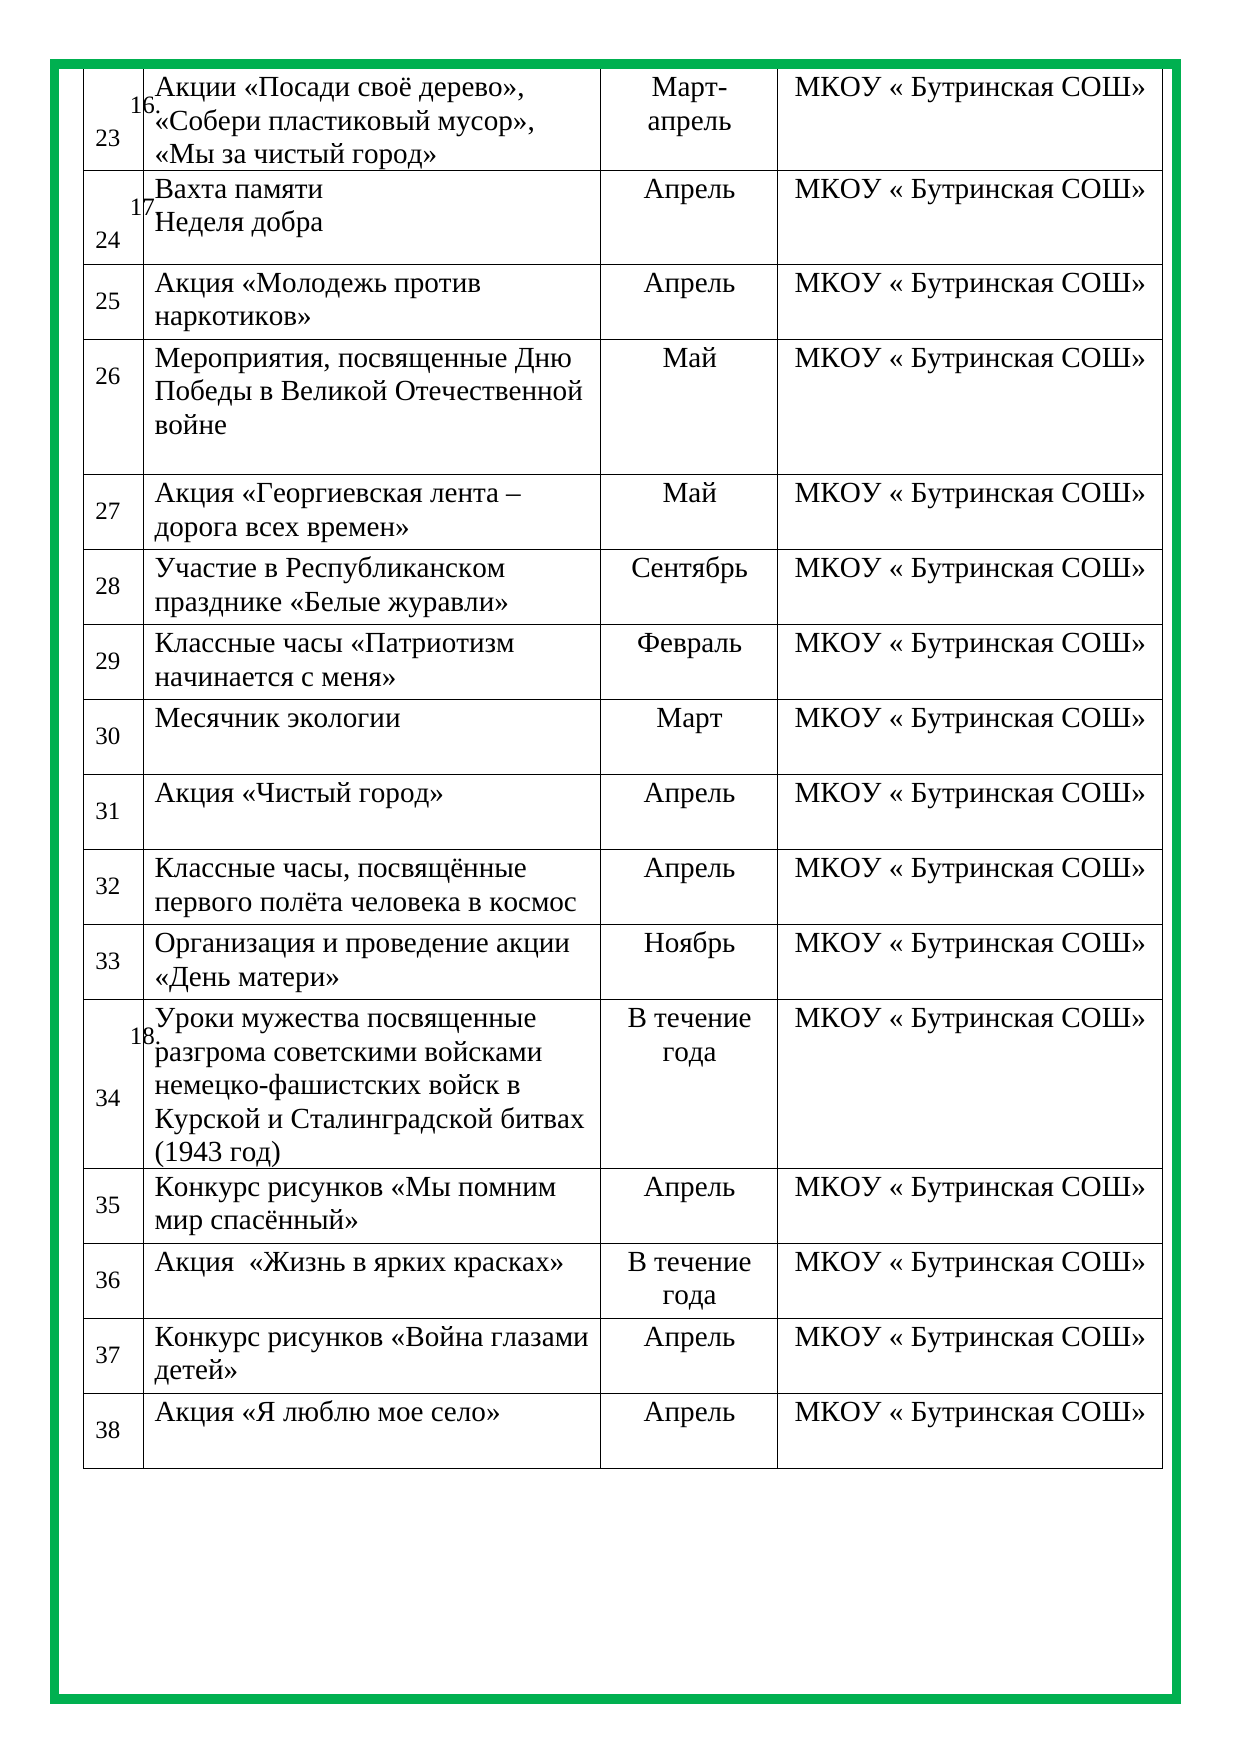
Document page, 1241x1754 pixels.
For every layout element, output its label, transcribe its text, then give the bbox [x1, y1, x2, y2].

table_cell МКОУ « Бутринская СОШ» [778, 925, 1162, 999]
table_cell Акция «Георгиевская лента – дорога всех времен» [144, 475, 600, 549]
table_cell Ноябрь [601, 925, 777, 999]
table_cell Организация и проведение акции «День матери» [144, 925, 600, 999]
table_cell Конкурс рисунков «Война глазами детей» [144, 1319, 600, 1393]
table_cell Май [601, 475, 777, 549]
table_cell Акция «Я люблю мое село» [144, 1394, 600, 1468]
table_cell Сентябрь [601, 550, 777, 624]
table_cell 23 [84, 69, 143, 170]
table_cell Уроки мужества посвященные разгрома советскими войсками немецко-фашистских войск в Курской и Сталинградской битвах (1943 год) [144, 1000, 600, 1168]
table_cell 29 [84, 625, 143, 699]
table_cell МКОУ « Бутринская СОШ» [778, 1319, 1162, 1393]
table_cell 36 [84, 1244, 143, 1318]
table_cell Февраль [601, 625, 777, 699]
table_cell Участие в Республиканском празднике «Белые журавли» [144, 550, 600, 624]
table_cell Акция «Молодежь против наркотиков» [144, 265, 600, 339]
table_cell 33 [84, 925, 143, 999]
table_cell Апрель [601, 1394, 777, 1468]
table_cell МКОУ « Бутринская СОШ» [778, 265, 1162, 339]
table_cell МКОУ « Бутринская СОШ» [778, 475, 1162, 549]
table_cell Акция «Чистый город» [144, 775, 600, 849]
table_cell Апрель [601, 775, 777, 849]
table_cell Мероприятия, посвященные Дню Победы в Великой Отечественной войне [144, 340, 600, 474]
table_cell 35 [84, 1169, 143, 1243]
table_cell МКОУ « Бутринская СОШ» [778, 1000, 1162, 1168]
table_cell МКОУ « Бутринская СОШ» [778, 700, 1162, 774]
table_cell Апрель [601, 850, 777, 924]
table_cell Классные часы, посвящённые первого полёта человека в космос [144, 850, 600, 924]
table_cell Апрель [601, 1169, 777, 1243]
table_cell Месячник экологии [144, 700, 600, 774]
table_cell МКОУ « Бутринская СОШ» [778, 340, 1162, 474]
table_cell Конкурс рисунков «Мы помним мир спасённый» [144, 1169, 600, 1243]
table_cell 38 [84, 1394, 143, 1468]
table_cell В течение года [601, 1000, 777, 1168]
table_cell Апрель [601, 1319, 777, 1393]
table_cell МКОУ « Бутринская СОШ» [778, 1394, 1162, 1468]
table_cell 25 [84, 265, 143, 339]
table_cell 34 [84, 1000, 143, 1168]
table_cell МКОУ « Бутринская СОШ» [778, 775, 1162, 849]
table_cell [778, 69, 1162, 170]
table_cell МКОУ « Бутринская СОШ» [778, 171, 1162, 264]
table_cell Апрель [601, 171, 777, 264]
table_cell Акция «Жизнь в ярких красках» [144, 1244, 600, 1318]
table_cell 27 [84, 475, 143, 549]
table_cell МКОУ « Бутринская СОШ» [778, 850, 1162, 924]
table_cell Март-апрель [601, 69, 777, 170]
table_cell МКОУ « Бутринская СОШ» [778, 1169, 1162, 1243]
table_cell МКОУ « Бутринская СОШ» [778, 625, 1162, 699]
table_cell 37 [84, 1319, 143, 1393]
table_cell Вахта памяти Неделя добра [144, 171, 600, 264]
table_cell Акции «Посади своё дерево», «Собери пластиковый мусор», «Мы за чистый город» [144, 69, 600, 170]
table_cell Апрель [601, 265, 777, 339]
table_cell 30 [84, 700, 143, 774]
table_cell 26 [84, 340, 143, 474]
table_cell 32 [84, 850, 143, 924]
table_cell Классные часы «Патриотизм начинается с меня» [144, 625, 600, 699]
table_cell Март [601, 700, 777, 774]
table_cell 28 [84, 550, 143, 624]
table_cell В течение года [601, 1244, 777, 1318]
table_cell 31 [84, 775, 143, 849]
table_cell МКОУ « Бутринская СОШ» [778, 1244, 1162, 1318]
table_cell Май [601, 340, 777, 474]
table_cell 24 [84, 171, 143, 264]
table_cell МКОУ « Бутринская СОШ» [778, 550, 1162, 624]
